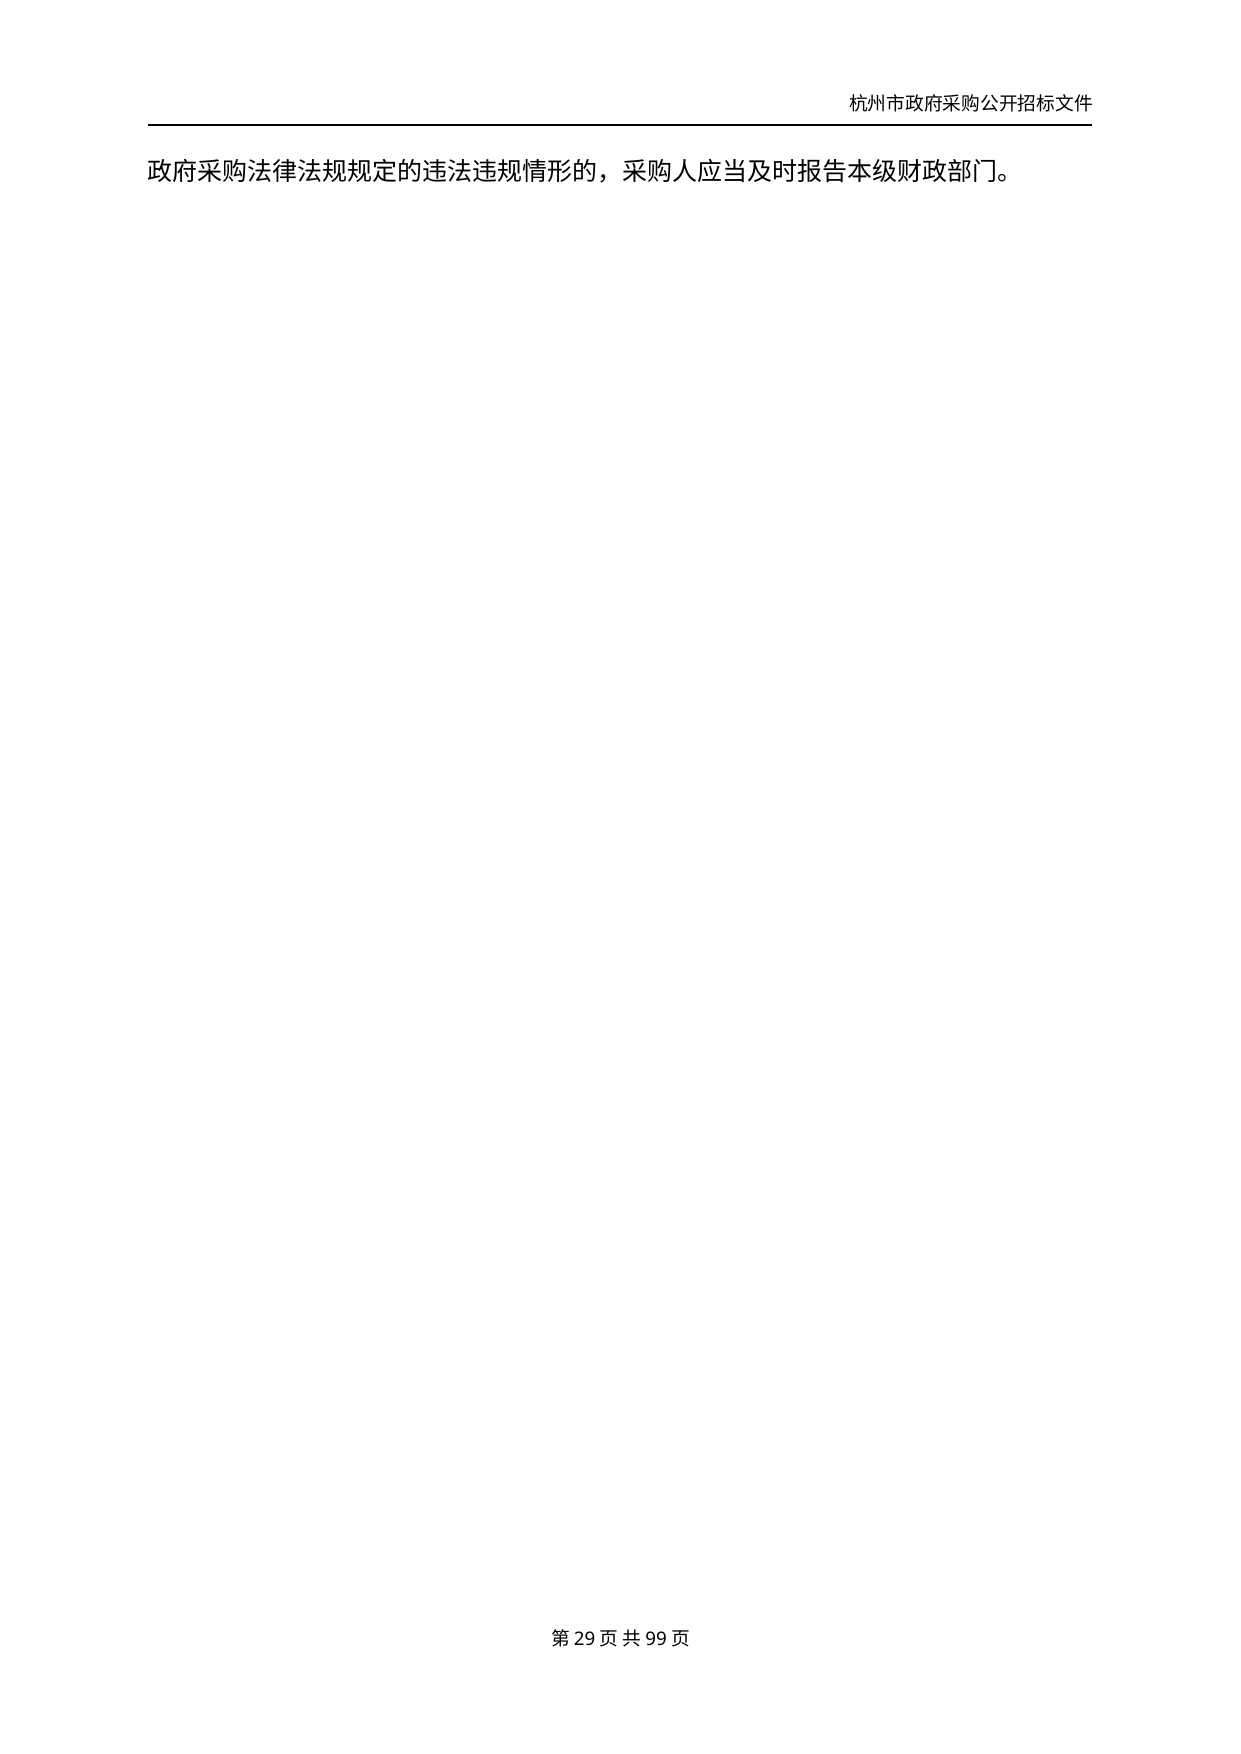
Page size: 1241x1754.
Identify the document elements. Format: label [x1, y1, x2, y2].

text [148, 151, 1092, 187]
